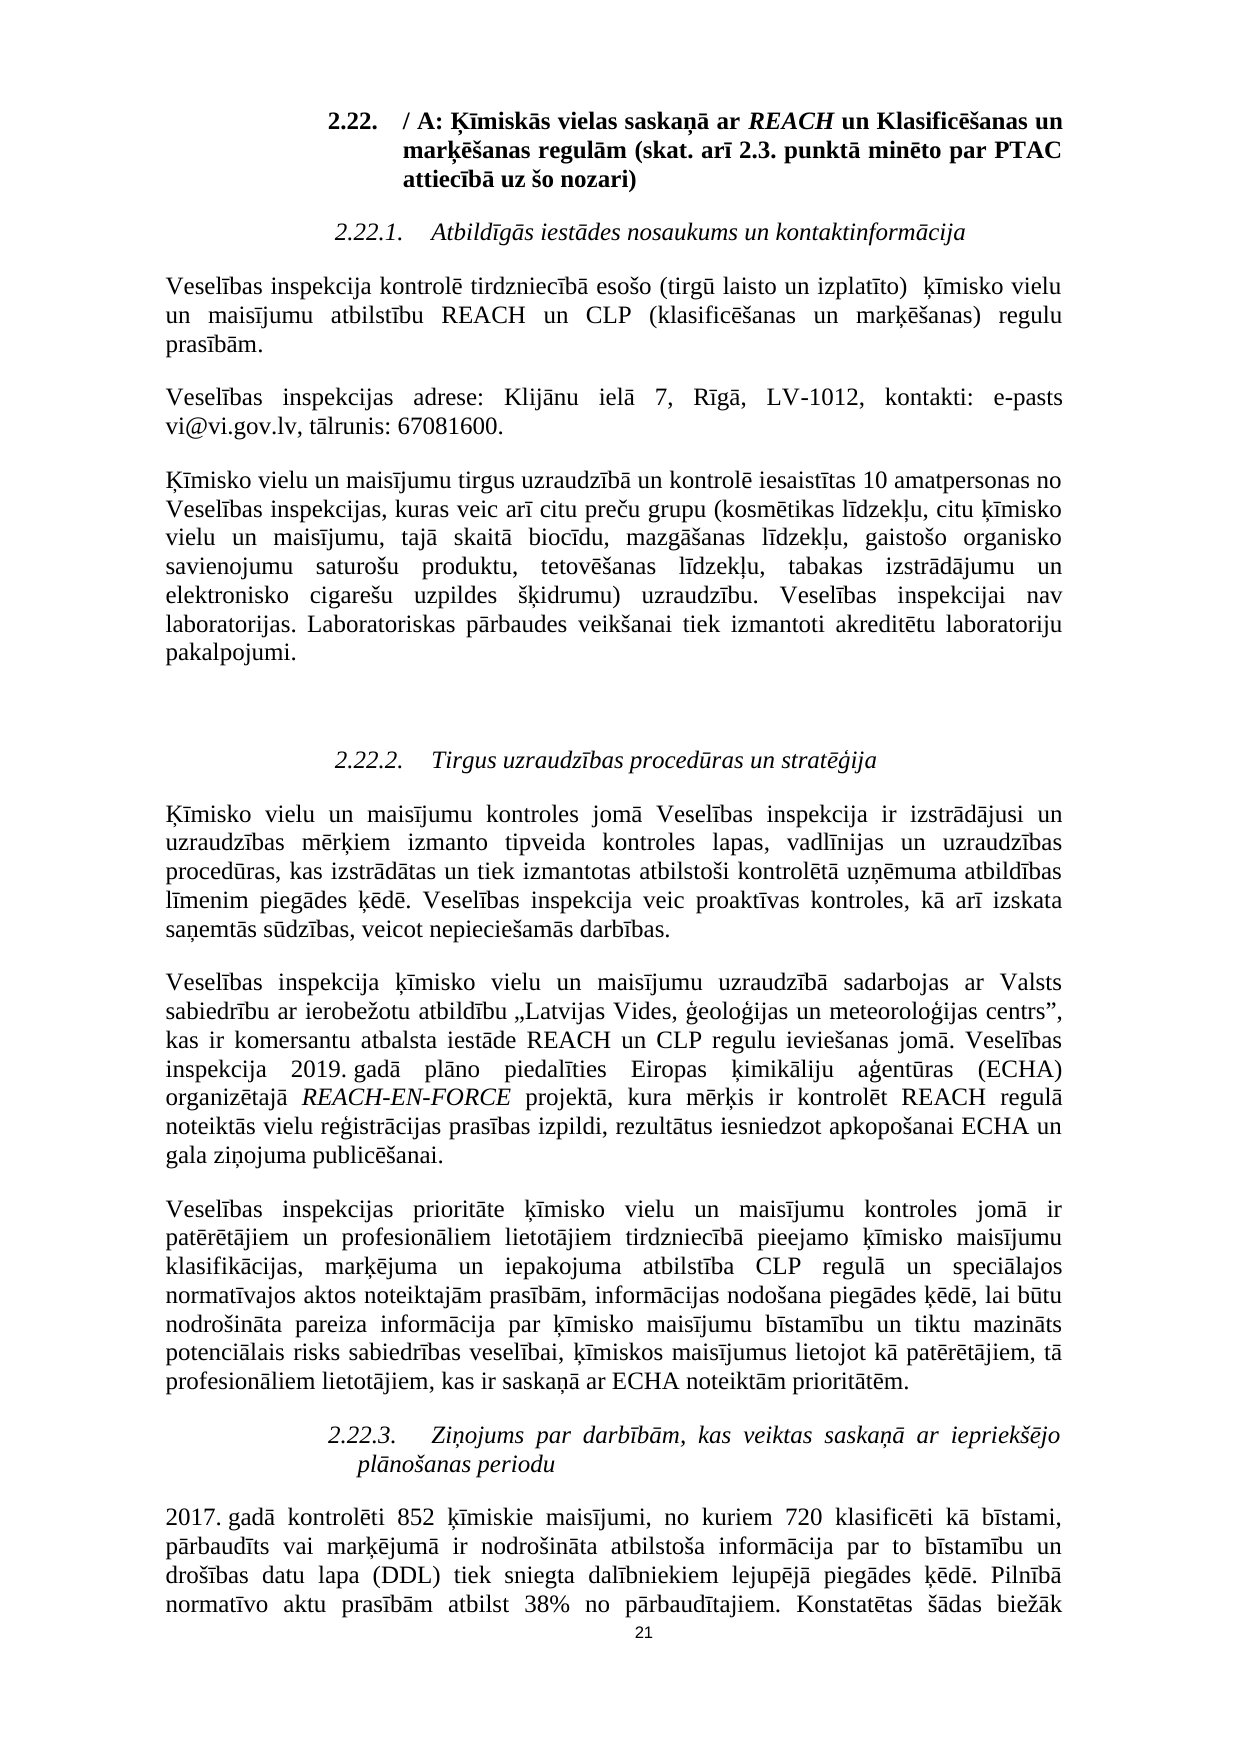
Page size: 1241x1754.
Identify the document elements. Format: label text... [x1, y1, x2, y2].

subtitle Atbildīgās iestādes nosaukums un kontaktinformācija [334, 217, 1063, 246]
subtitle / A: Ķīmiskās vielas saskaņā ar REACH un Klasificēšanas un marķēšanas regulām (skat. arī 2.3. punktā minēto par PTAC attiecībā uz šo nozari) [328, 106, 1063, 192]
text Ķīmisko vielu un maisījumu tirgus uzraudzībā un kontrolē iesaistītas 10 amatpersonas no Veselības inspekcijas, kuras veic arī citu preču grupu (kosmētikas līdzekļu, citu ķīmisko vielu un maisījumu, tajā skaitā biocīdu, mazgāšanas līdzekļu, gaistošo organisko savienojumu saturošu produktu, tetovēšanas līdzekļu, tabakas izstrādājumu un elektronisko cigarešu uzpildes šķidrumu) uzraudzību. Veselības inspekcijai nav laboratorijas. Laboratoriskas pārbaudes veikšanai tiek izmantoti akreditētu laboratoriju pakalpojumi. [165, 465, 1063, 666]
text Veselības inspekcijas adrese: Klijānu ielā 7, Rīgā, LV-1012, kontakti: e-pasts vi@vi.gov.lv, tālrunis: 67081600. [165, 382, 1063, 440]
subtitle Ziņojums par darbībām, kas veiktas saskaņā ar iepriekšējo plānošanas periodu [328, 1420, 1063, 1477]
subtitle Tirgus uzraudzības procedūras un stratēģija [334, 745, 1063, 774]
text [165, 1502, 1063, 1617]
text Ķīmisko vielu un maisījumu kontroles jomā Veselības inspekcija ir izstrādājusi un uzraudzības mērķiem izmanto tipveida kontroles lapas, vadlīnijas un uzraudzības procedūras, kas izstrādātas un tiek izmantotas atbilstoši kontrolētā uzņēmuma atbildības līmenim piegādes ķēdē. Veselības inspekcija veic proaktīvas kontroles, kā arī izskata saņemtās sūdzības, veicot nepieciešamās darbības. [165, 799, 1063, 942]
text Veselības inspekcijas prioritāte ķīmisko vielu un maisījumu kontroles jomā ir patērētājiem un profesionāliem lietotājiem tirdzniecībā pieejamo ķīmisko maisījumu klasifikācijas, marķējuma un iepakojuma atbilstība CLP regulā un speciālajos normatīvajos aktos noteiktajām prasībām, informācijas nodošana piegādes ķēdē, lai būtu nodrošināta pareiza informācija par ķīmisko maisījumu bīstamību un tiktu mazināts potenciālais risks sabiedrības veselībai, ķīmiskos maisījumus lietojot kā patērētājiem, tā profesionāliem lietotājiem, kas ir saskaņā ar ECHA noteiktām prioritātēm. [165, 1194, 1063, 1395]
text Veselības inspekcija ķīmisko vielu un maisījumu uzraudzībā sadarbojas ar Valsts sabiedrību ar ierobežotu atbildību „Latvijas Vides, ģeoloģijas un meteoroloģijas centrs”, kas ir komersantu atbalsta iestāde REACH un CLP regulu ieviešanas jomā. Veselības inspekcija 2019. gadā plāno piedalīties Eiropas ķimikāliju aģentūras (ECHA) organizētajā REACH-EN-FORCE projektā, kura mērķis ir kontrolēt REACH regulā noteiktās vielu reģistrācijas prasības izpildi, rezultātus iesniedzot apkopošanai ECHA un gala ziņojuma publicēšanai. [165, 967, 1063, 1169]
text Veselības inspekcija kontrolē tirdzniecībā esošo (tirgū laisto un izplatīto) ķīmisko vielu un maisījumu atbilstību REACH un CLP (klasificēšanas un marķēšanas) regulu prasībām. [165, 271, 1063, 357]
